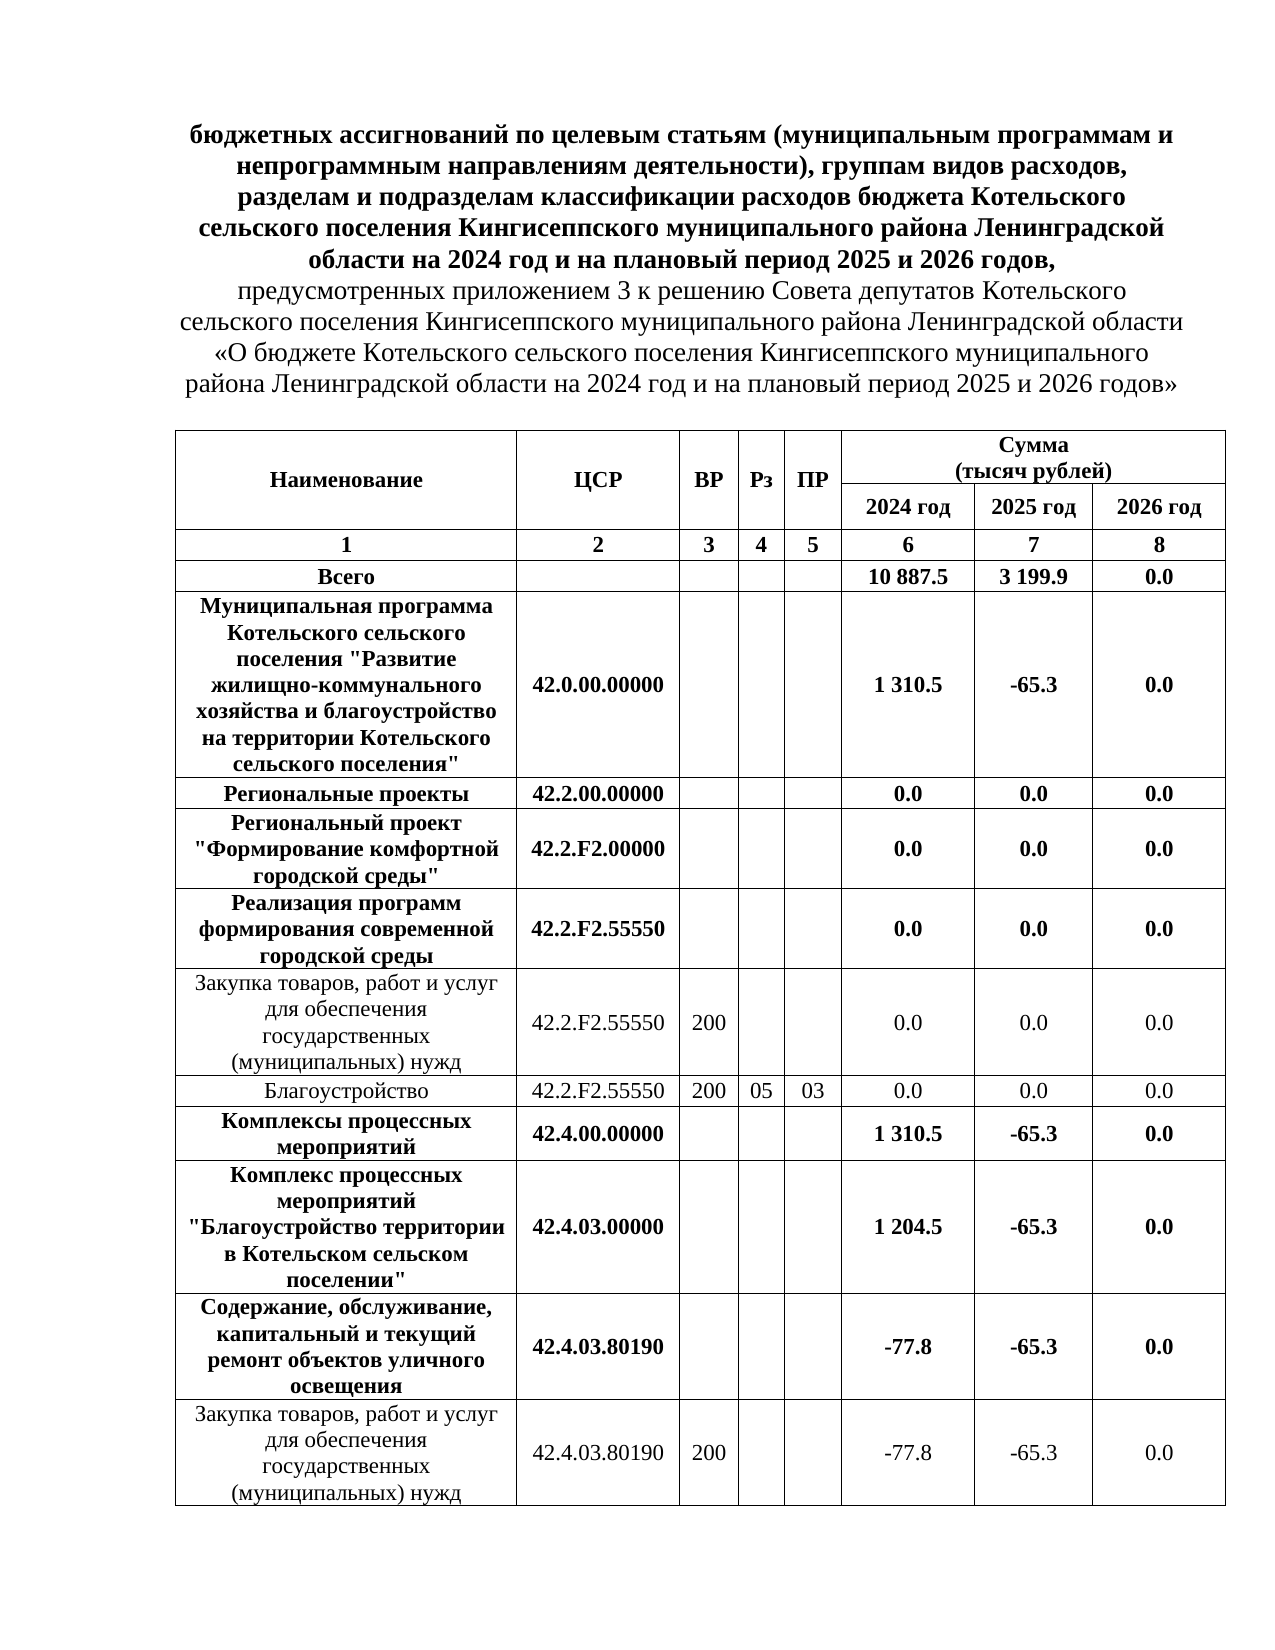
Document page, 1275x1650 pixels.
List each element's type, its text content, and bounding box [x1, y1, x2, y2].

table_cell Региональный проект "Формирование комфортной городской среды" [176, 809, 516, 888]
table_cell 3 [680, 530, 738, 560]
table_cell 42.4.03.00000 [517, 1161, 679, 1292]
table_cell 42.2.00.00000 [517, 778, 679, 808]
table_cell 05 [739, 1076, 784, 1106]
table_cell 0.0 [1093, 1161, 1225, 1292]
table_cell 5 [785, 530, 841, 560]
table_cell Закупка товаров, работ и услуг для обеспечения государственных (муниципальных) нужд [176, 1400, 516, 1505]
table_cell 0.0 [1093, 969, 1225, 1074]
table_cell 1 204.5 [842, 1161, 974, 1292]
table_cell 03 [785, 1076, 841, 1106]
table_cell [739, 1400, 784, 1505]
table_cell -65.3 [975, 1161, 1092, 1292]
table_cell [785, 1400, 841, 1505]
table_cell [785, 889, 841, 968]
table_cell -77.8 [842, 1400, 974, 1505]
table_cell [517, 561, 679, 591]
table_cell [680, 592, 738, 777]
table_cell [785, 1107, 841, 1159]
text бюджетных ассигнований по целевым статьям (муниципальным программам и непрограммным направлениям деятельности), группам видов расходов, разделам и подразделам классификации расходов бюджета Котельского сельского поселения Кингисеппского муниципального района Ленинградской области на 2024 год и на плановый период 2025 и 2026 годов, [177, 118, 1186, 274]
table_cell [680, 809, 738, 888]
table_cell [739, 561, 784, 591]
text предусмотренных приложением 3 к решению Совета депутатов Котельского сельского поселения Кингисеппского муниципального района Ленинградской области «О бюджете Котельского сельского поселения Кингисеппского муниципального района Ленинградской области на 2024 год и на плановый период 2025 и 2026 годов» [177, 274, 1186, 398]
table_cell [739, 1161, 784, 1292]
table_cell 8 [1093, 530, 1225, 560]
table_cell Благоустройство [176, 1076, 516, 1106]
table_cell [680, 1161, 738, 1292]
table_cell Комплекс процессных мероприятий "Благоустройство территории в Котельском сельском поселении" [176, 1161, 516, 1292]
table_cell 3 199.9 [975, 561, 1092, 591]
table_cell [739, 778, 784, 808]
table_cell -65.3 [975, 592, 1092, 777]
table_cell -65.3 [975, 1400, 1092, 1505]
table_cell 42.2.F2.00000 [517, 809, 679, 888]
table_cell 2026 год [1093, 484, 1225, 529]
table_cell [785, 1294, 841, 1399]
table_cell 200 [680, 1076, 738, 1106]
table_header Рз [739, 431, 784, 529]
table_header ПР [785, 431, 841, 529]
table_cell [680, 561, 738, 591]
table_cell [785, 592, 841, 777]
table_cell 42.4.00.00000 [517, 1107, 679, 1159]
table_header Наименование [176, 431, 516, 529]
table_cell [739, 969, 784, 1074]
table_cell 0.0 [1093, 1076, 1225, 1106]
table_cell 0.0 [842, 889, 974, 968]
table_cell Содержание, обслуживание, капитальный и текущий ремонт объектов уличного освещения [176, 1294, 516, 1399]
table_cell 0.0 [1093, 1107, 1225, 1159]
table_cell 42.4.03.80190 [517, 1400, 679, 1505]
table_cell Реализация программ формирования современной городской среды [176, 889, 516, 968]
table_cell 0.0 [975, 1076, 1092, 1106]
table_cell 0.0 [1093, 1400, 1225, 1505]
table_cell [785, 778, 841, 808]
table_cell -65.3 [975, 1107, 1092, 1159]
table_cell [739, 809, 784, 888]
table_header Сумма (тысяч рублей) [842, 431, 1225, 483]
table_cell 0.0 [1093, 592, 1225, 777]
table_cell 0.0 [842, 969, 974, 1074]
table_cell 0.0 [842, 809, 974, 888]
table_cell [785, 969, 841, 1074]
table_cell [785, 561, 841, 591]
table_cell 42.2.F2.55550 [517, 1076, 679, 1106]
table_cell 2 [517, 530, 679, 560]
table_cell Региональные проекты [176, 778, 516, 808]
table_cell 200 [680, 969, 738, 1074]
table_cell [680, 1107, 738, 1159]
table_header ЦСР [517, 431, 679, 529]
table_cell [739, 1294, 784, 1399]
table_cell [739, 1107, 784, 1159]
table_cell 10 887.5 [842, 561, 974, 591]
table_cell 42.0.00.00000 [517, 592, 679, 777]
table_cell [680, 889, 738, 968]
table_cell [680, 1294, 738, 1399]
table_cell 42.2.F2.55550 [517, 969, 679, 1074]
table_cell 0.0 [1093, 809, 1225, 888]
table_cell 1 310.5 [842, 592, 974, 777]
table_cell [739, 592, 784, 777]
table_cell 6 [842, 530, 974, 560]
table_cell 0.0 [842, 1076, 974, 1106]
table_cell 0.0 [1093, 778, 1225, 808]
table_cell Закупка товаров, работ и услуг для обеспечения государственных (муниципальных) нужд [176, 969, 516, 1074]
table_cell 42.4.03.80190 [517, 1294, 679, 1399]
table_cell 0.0 [1093, 1294, 1225, 1399]
table_cell 1 310.5 [842, 1107, 974, 1159]
table_cell 1 [176, 530, 516, 560]
table_cell 7 [975, 530, 1092, 560]
table_cell 0.0 [975, 969, 1092, 1074]
table_cell [785, 809, 841, 888]
table_cell -77.8 [842, 1294, 974, 1399]
table_cell 2025 год [975, 484, 1092, 529]
table_header ВР [680, 431, 738, 529]
table_cell 0.0 [975, 809, 1092, 888]
table_cell 4 [739, 530, 784, 560]
table_cell 0.0 [975, 778, 1092, 808]
table_cell 0.0 [842, 778, 974, 808]
table_cell [739, 889, 784, 968]
table_cell 200 [680, 1400, 738, 1505]
table_cell -65.3 [975, 1294, 1092, 1399]
table_cell 0.0 [975, 889, 1092, 968]
table_cell 0.0 [1093, 889, 1225, 968]
table_cell Всего [176, 561, 516, 591]
table_cell 0.0 [1093, 561, 1225, 591]
table_cell [785, 1161, 841, 1292]
table_cell 42.2.F2.55550 [517, 889, 679, 968]
table_cell [680, 778, 738, 808]
table_cell Комплексы процессных мероприятий [176, 1107, 516, 1159]
table_cell Муниципальная программа Котельского сельского поселения "Развитие жилищно-коммунального хозяйства и благоустройство на территории Котельского сельского поселения" [176, 592, 516, 777]
table_cell 2024 год [842, 484, 974, 529]
